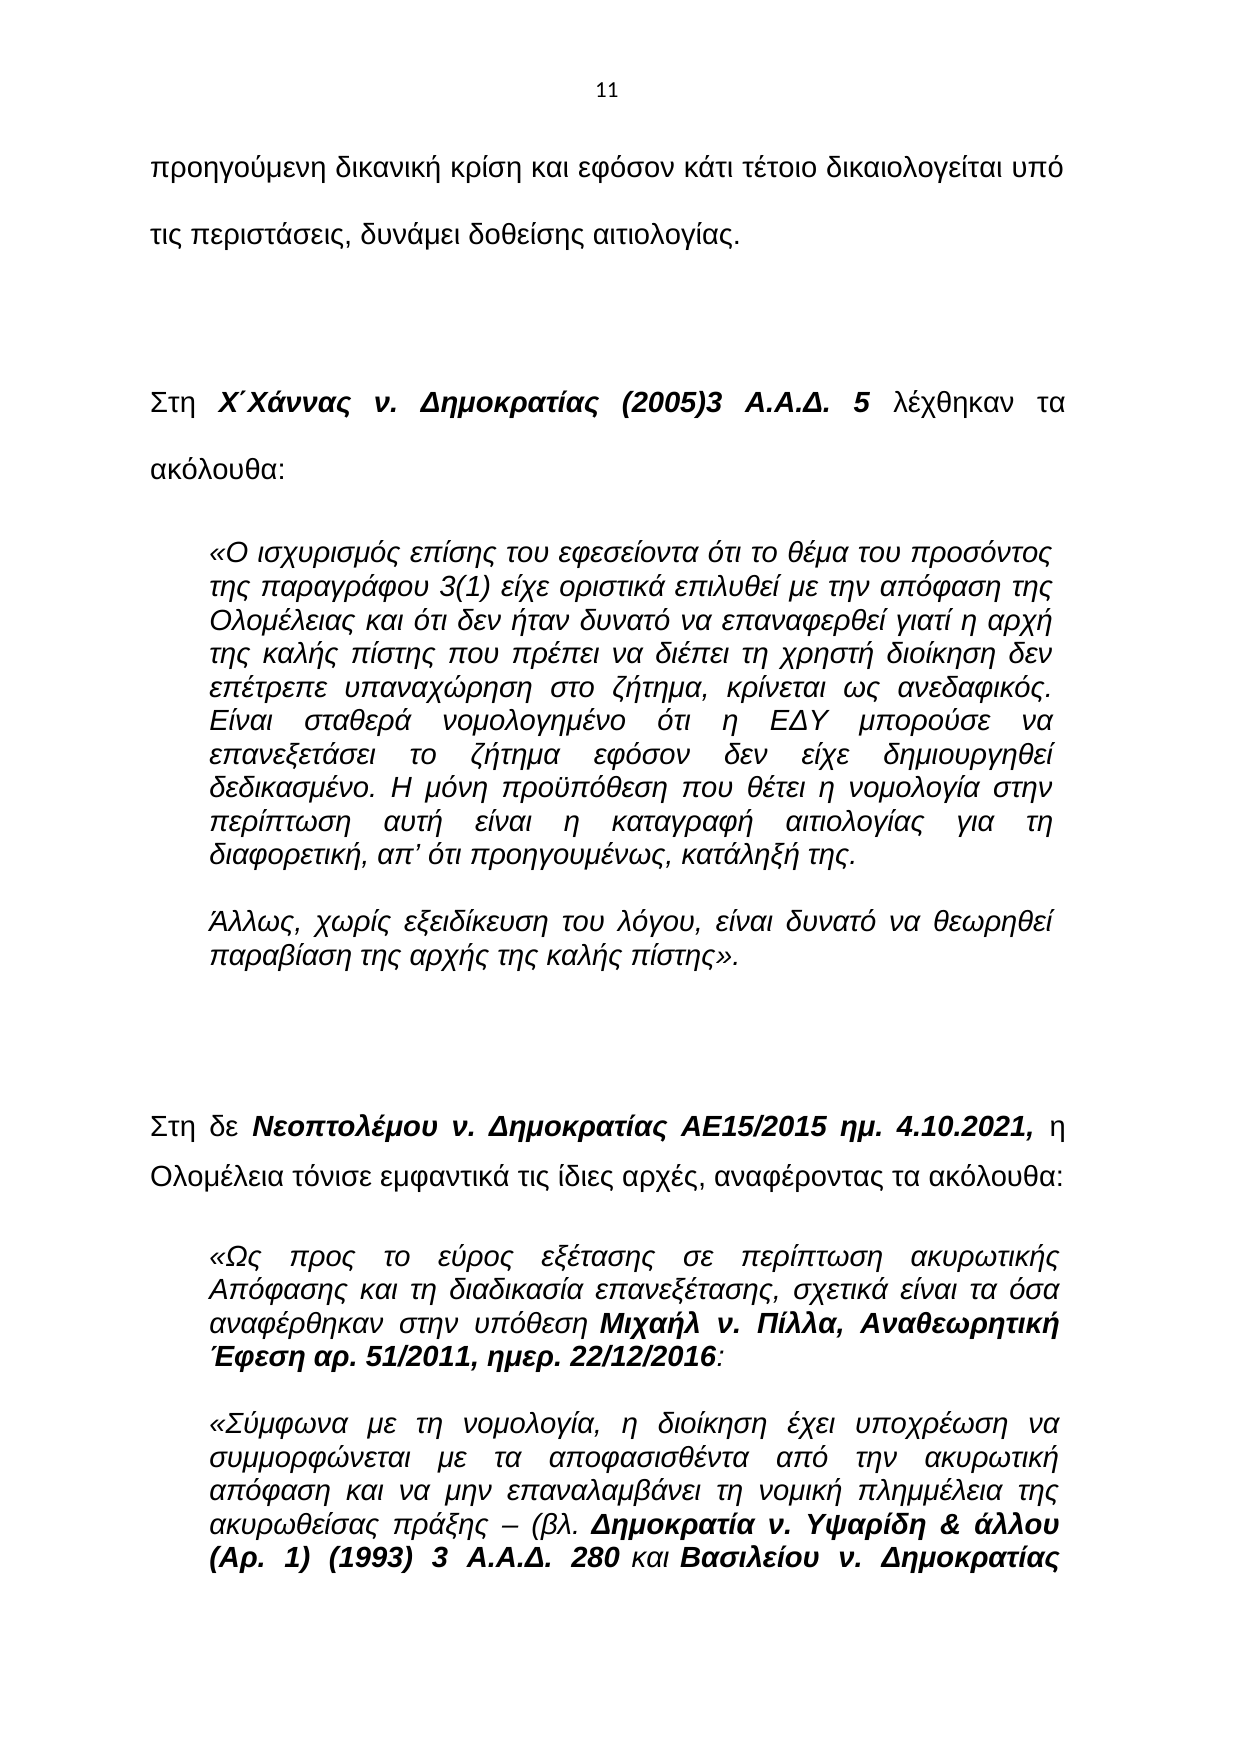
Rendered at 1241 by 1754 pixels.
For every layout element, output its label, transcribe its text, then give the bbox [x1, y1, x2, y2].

text «Ως προς το εύρος εξέτασης σε περίπτωση ακυρωτικής Απόφασης και τη διαδικασία επανεξέτασης, σχετικά είναι τα όσα αναφέρθηκαν στην υπόθεση Μιχαήλ ν. Πίλλα, Αναθεωρητική Έφεση αρ. 51/2011, ημερ. 22/12/2016: [209, 1239, 1063, 1373]
text Στη δε Νεοπτολέμου ν. Δημοκρατίας ΑΕ15/2015 ημ. 4.10.2021, η Ολομέλεια τόνισε εμφαντικά τις ίδιες αρχές, αναφέροντας τα ακόλουθα: [150, 1109, 1066, 1193]
text Άλλως, χωρίς εξειδίκευση του λόγου, είναι δυνατό να θεωρηθεί παραβίαση της αρχής της καλής πίστης». [209, 904, 1057, 971]
text «Ο ισχυρισμός επίσης του εφεσείοντα ότι το θέμα του προσόντος της παραγράφου 3(1) είχε οριστικά επιλυθεί με την απόφαση της Ολομέλειας και ότι δεν ήταν δυνατό να επαναφερθεί γιατί η αρχή της καλής πίστης που πρέπει να διέπει τη χρηστή διοίκηση δεν επέτρεπε υπαναχώρηση στο ζήτημα, κρίνεται ως ανεδαφικός. Είναι σταθερά νομολογημένο ότι η ΕΔΥ μπορούσε να επανεξετάσει το ζήτημα εφόσον δεν είχε δημιουργηθεί δεδικασμένο. Η μόνη προϋπόθεση που θέτει η νομολογία στην περίπτωση αυτή είναι η καταγραφή αιτιολογίας για τη διαφορετική, απ’ ότι προηγουμένως, κατάληξή της. [209, 535, 1057, 871]
text Στη Χ΄Χάννας ν. Δημοκρατίας (2005)3 Α.Α.Δ. 5 λέχθηκαν τα ακόλουθα: [150, 384, 1066, 485]
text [209, 1406, 1063, 1574]
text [150, 150, 1066, 251]
